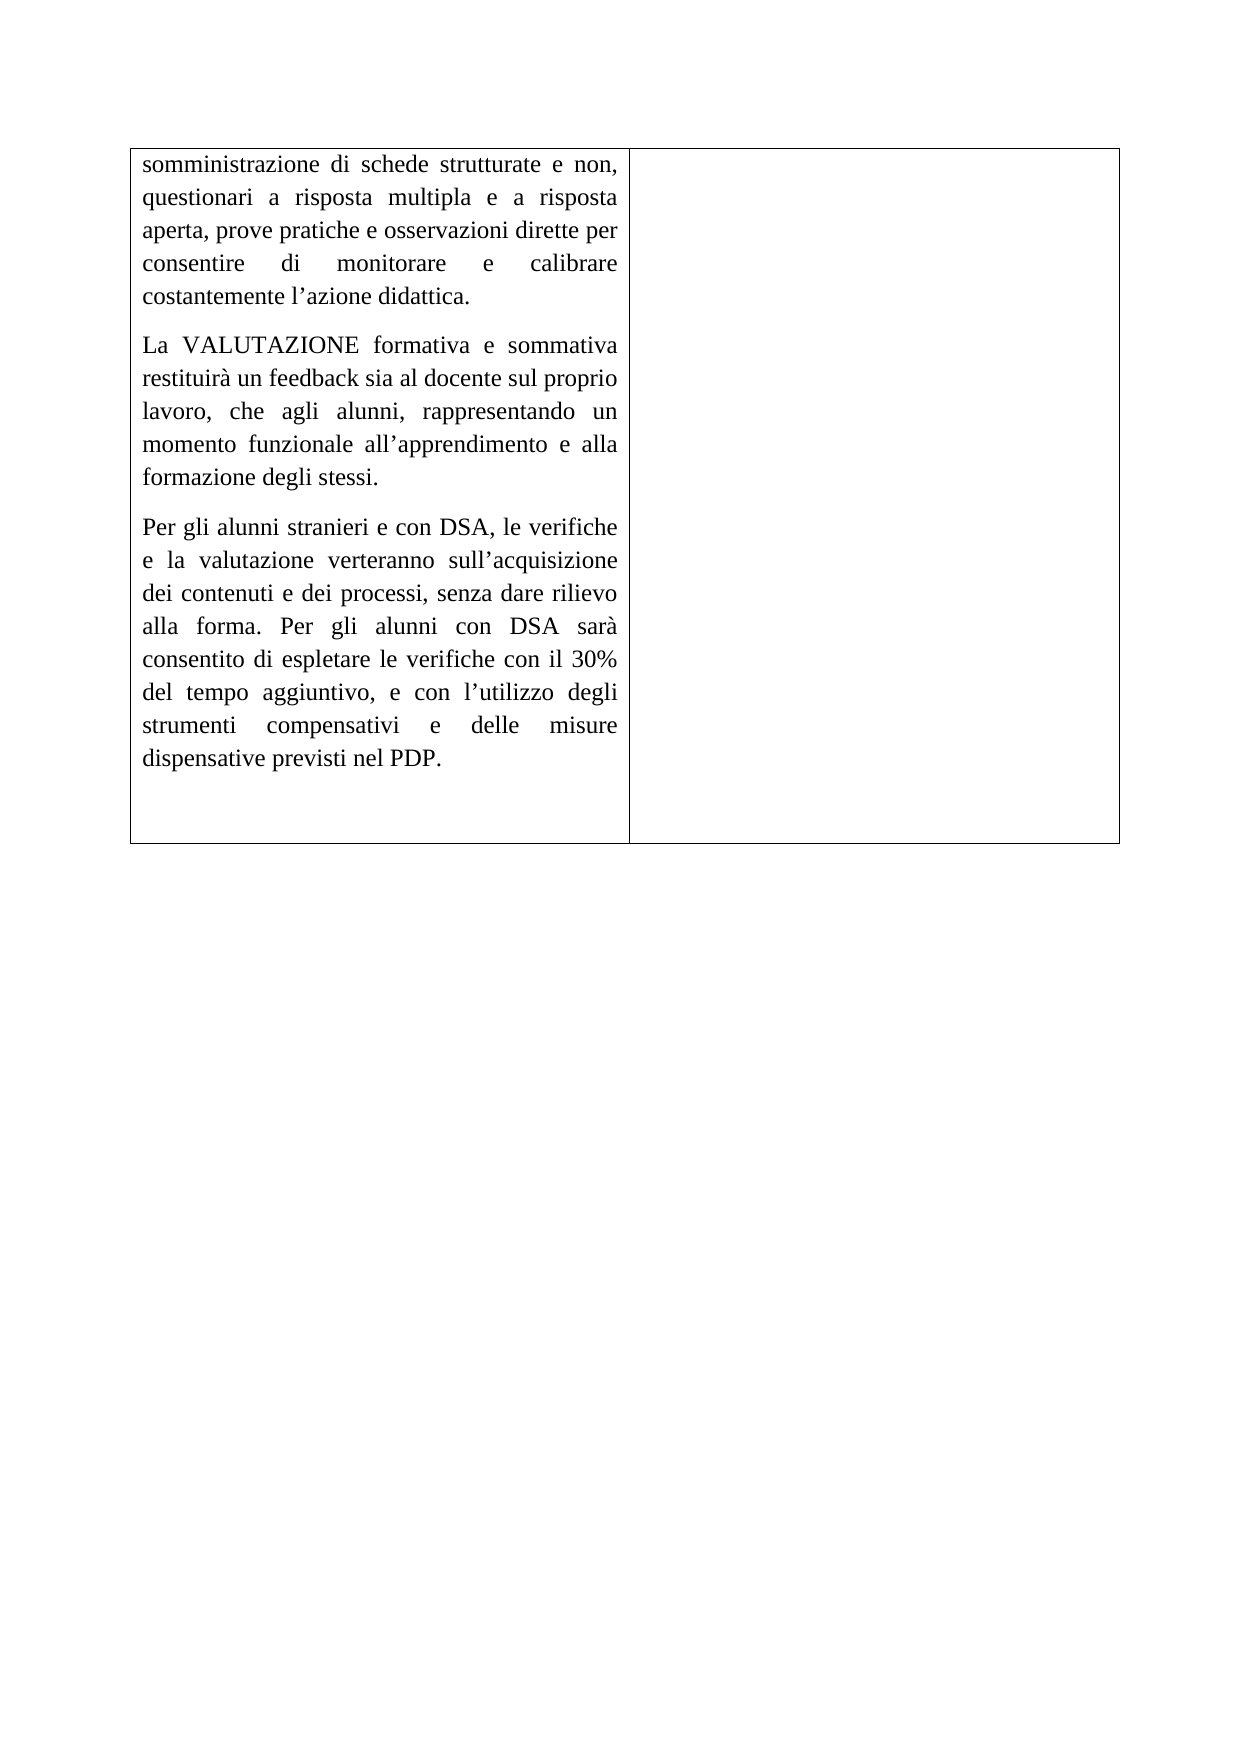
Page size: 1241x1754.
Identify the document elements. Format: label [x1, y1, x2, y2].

table_cell [131, 149, 629, 843]
table_cell [630, 149, 1119, 843]
